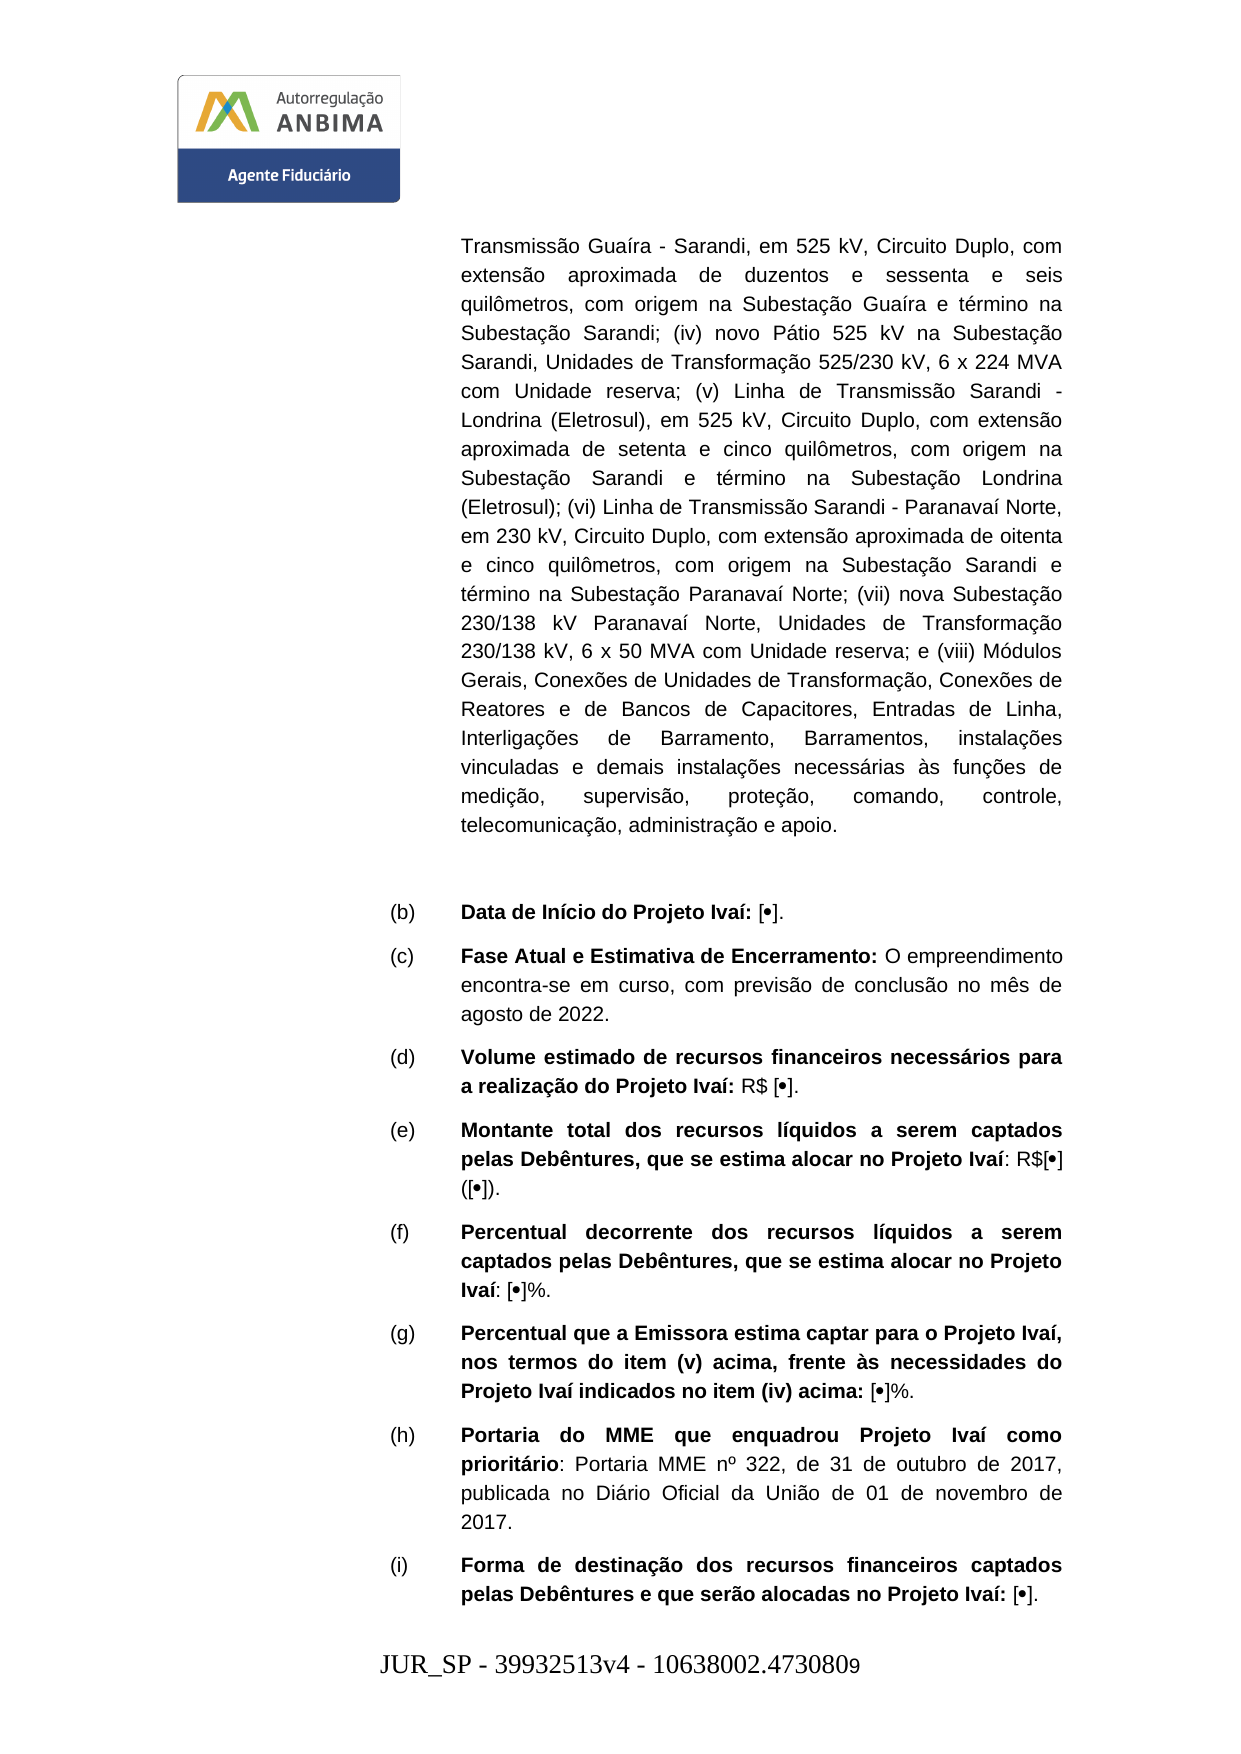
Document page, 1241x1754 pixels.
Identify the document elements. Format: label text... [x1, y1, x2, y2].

text Percentual que a Emissora estima captar para o Projeto Ivaí, nos termos do item (v) acima, frente às necessidades do Projeto Ivaí indicados no item (iv) acima: []%. [390, 1321, 1063, 1403]
text Montante total dos recursos líquidos a serem captados pelas Debêntures, que se estima alocar no Projeto Ivaí: R$[] ([]). [390, 1118, 1063, 1200]
text Portaria do MME que enquadrou Projeto Ivaí como prioritário: Portaria MME nº 322, de 31 de outubro de 2017, publicada no Diário Oficial da União de 01 de novembro de 2017. [390, 1423, 1063, 1533]
picture [177, 75, 401, 203]
text Percentual decorrente dos recursos líquidos a serem captados pelas Debêntures, que se estima alocar no Projeto Ivaí: []%. [390, 1219, 1063, 1301]
text Forma de destinação dos recursos financeiros captados pelas Debêntures e que serão alocadas no Projeto Ivaí: []. [390, 1553, 1063, 1606]
text Volume estimado de recursos financeiros necessários para a realização do Projeto Ivaí: R$ []. [390, 1045, 1063, 1098]
text Fase Atual e Estimativa de Encerramento: O empreendimento encontra-se em curso, com previsão de conclusão no mês de agosto de 2022. [390, 944, 1063, 1026]
text Data de Início do Projeto Ivaí: []. [390, 900, 1063, 924]
